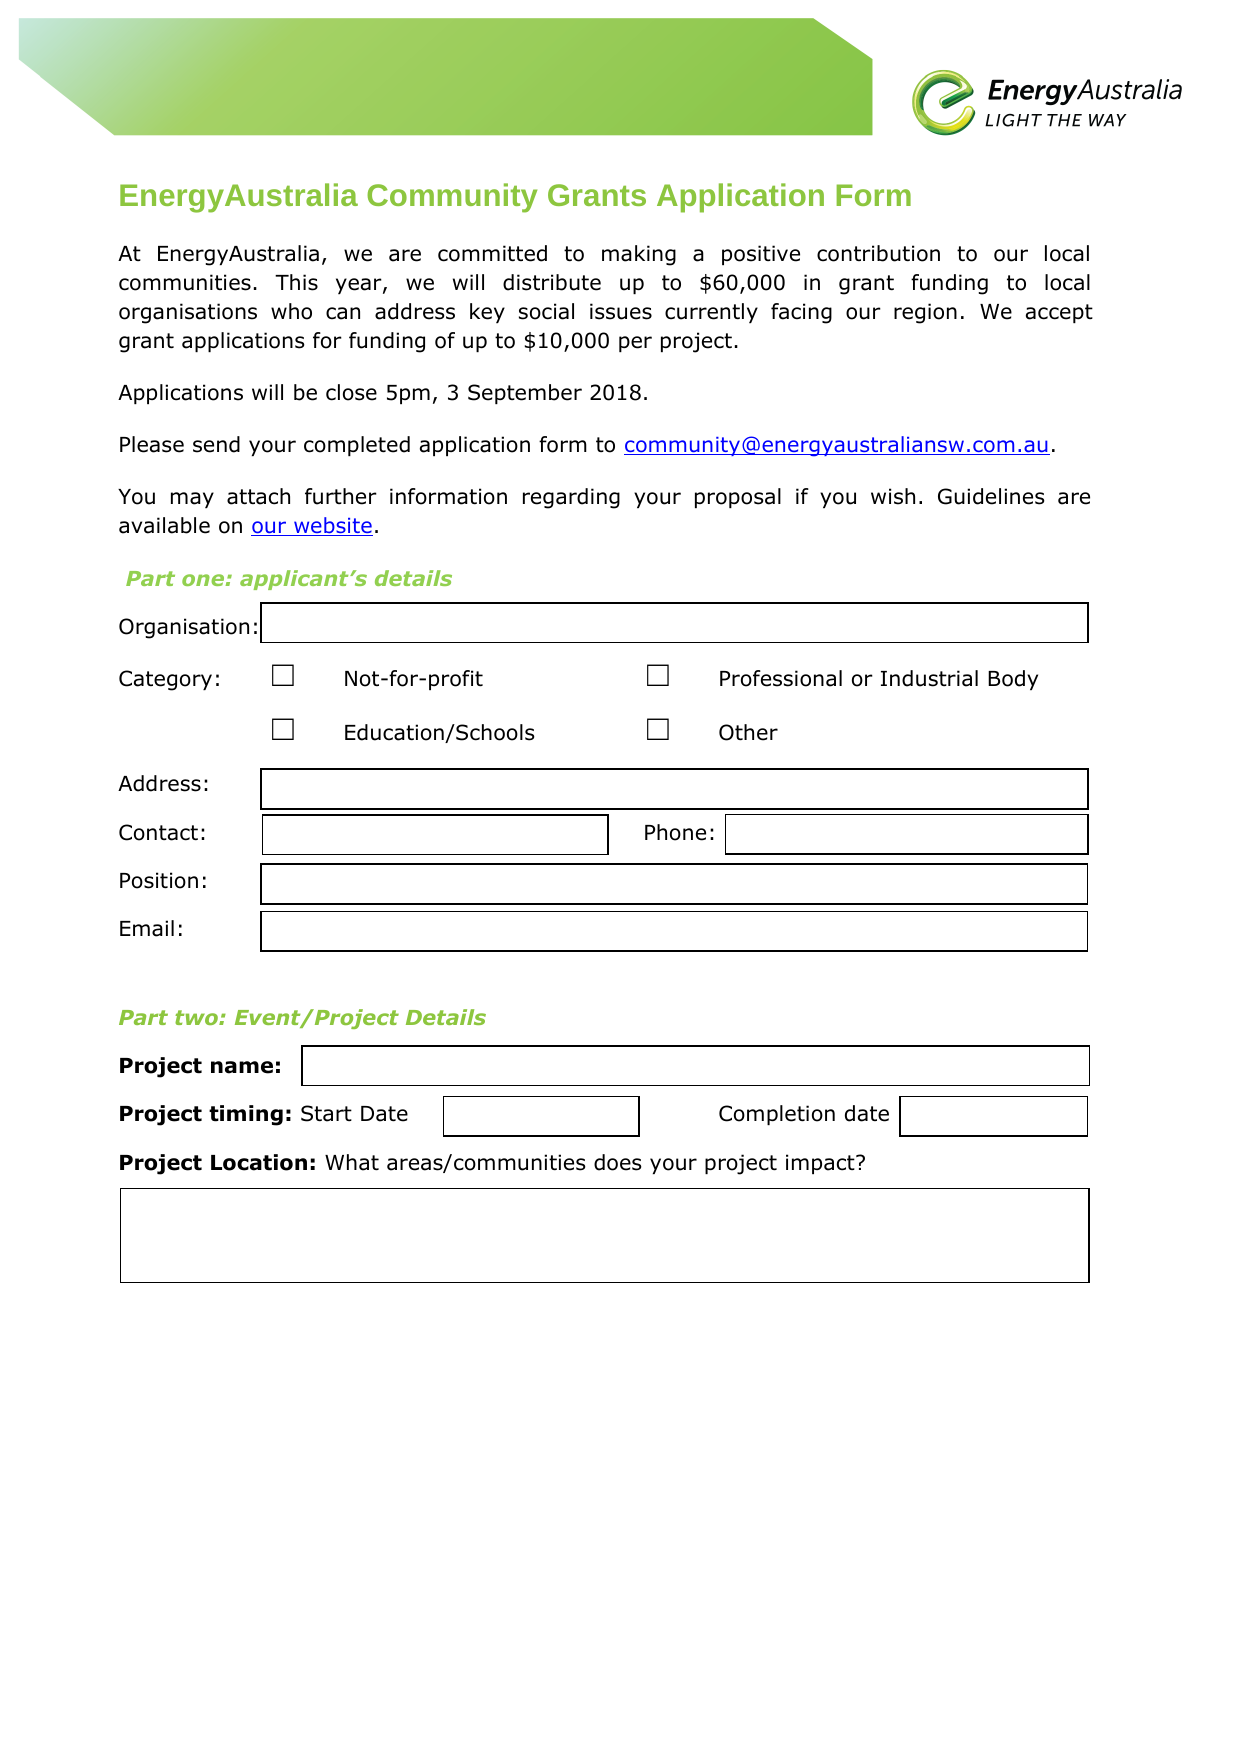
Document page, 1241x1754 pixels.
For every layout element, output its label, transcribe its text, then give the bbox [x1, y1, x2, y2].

text Applications will be close 5pm, 3 September 2018. [118, 376, 1093, 405]
text Project timing: Start Date Completion date [118, 1101, 443, 1126]
text Part one: applicant’s details [118, 561, 1093, 590]
text Please send your completed application form to community@energyaustraliansw.com.au. [118, 428, 1093, 457]
text Category: Not-for-profit Professional or Industrial Body [118, 661, 1093, 691]
text At EnergyAustralia, we are committed to making a positive contribution to our local communities. This year, we will distribute up to $60,000 in grant funding to local organisations who can address key social issues currently facing our region. We accept grant applications for funding of up to $10,000 per project. [118, 236, 1093, 353]
text Contact: Phone: [118, 819, 262, 844]
text Project name: [118, 1052, 301, 1078]
text Project timing: Start Date Completion date [640, 1101, 899, 1126]
text Position: [118, 867, 260, 893]
text Project Location: What areas/communities does your project impact? [118, 1149, 1093, 1174]
text Address: [118, 771, 260, 796]
text Contact: Phone: [609, 819, 725, 844]
text You may attach further information regarding your proposal if you wish. Guidelines are available on our website. [118, 480, 1093, 538]
text Education/Schools Other [118, 714, 1093, 748]
text Organisation: [118, 613, 260, 638]
text Part two: Event/Project Details [118, 1004, 1093, 1029]
picture [0, 0, 1241, 153]
text Email: [118, 916, 260, 941]
text EnergyAustralia Community Grants Application Form [118, 177, 1093, 213]
